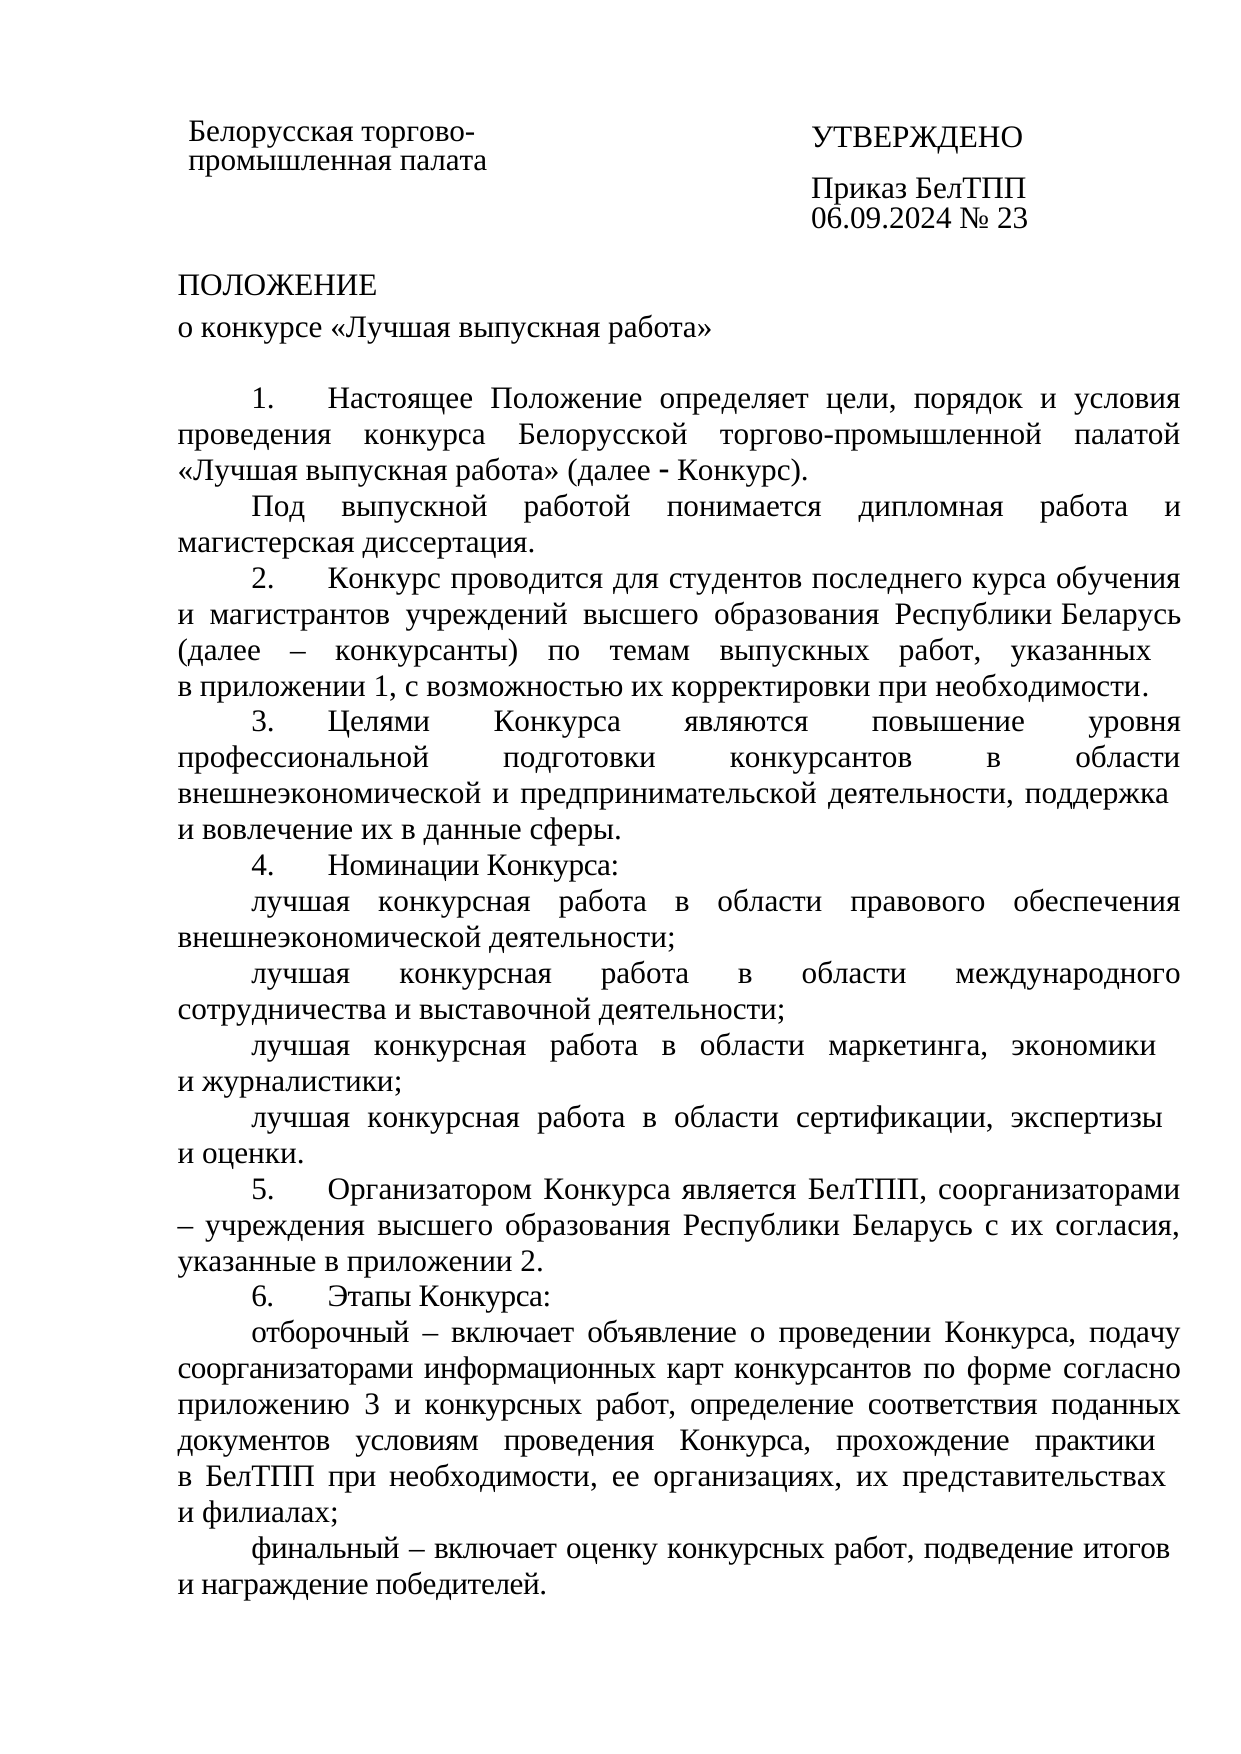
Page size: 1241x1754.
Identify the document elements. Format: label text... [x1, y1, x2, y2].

text о конкурсе «Лучшая выпускная работа» [177, 314, 738, 343]
text 1. Настоящее Положение определяет цели, порядок и условия проведения конкурса Белорусской торгово-промышленной палатой «Лучшая выпускная работа» (далее Конкурс). [177, 379, 1181, 487]
text 6. Этапы Конкурса: [177, 1278, 1181, 1314]
text 3. Целями Конкурса являются повышение уровня профессиональной подготовки конкурсантов в области внешнеэкономической и предпринимательской деятельности, поддержка и вовлечение их в данные сферы. [177, 703, 1181, 846]
text 2. Конкурс проводится для студентов последнего курса обучения и магистрантов учреждений высшего образования Республики Беларусь (далее – конкурсанты) по темам выпускных работ, указанных в приложении 1, с возможностью их корректировки при необходимости. [177, 559, 1181, 703]
text Под выпускной работой понимается дипломная работа и магистерская диссертация. [177, 487, 1181, 559]
text отборочный – включает объявление о проведении Конкурса, подачу соорганизаторами информационных карт конкурсантов по форме согласно приложению 3 и конкурсных работ, определение соответствия поданных документов условиям проведения Конкурса, прохождение практики в БелТПП при необходимости, ее организациях, их представительствах и филиалах; [177, 1314, 1181, 1529]
text лучшая конкурсная работа в области маркетинга, экономики и журналистики; [177, 1026, 1181, 1098]
table_header УТВЕРЖДЕНО Приказ БелТПП 06.09.2024 № 23 [750, 118, 1207, 266]
text 4. Номинации Конкурса: [177, 846, 1181, 882]
text 5. Организатором Конкурса является БелТПП, соорганизаторами – учреждения высшего образования Республики Беларусь с их согласия, указанные в приложении 2. [177, 1170, 1181, 1278]
table_header Белорусская торгово- промышленная палата [163, 118, 749, 266]
text финальный – включает оценку конкурсных работ, подведение итогов и награждение победителей. [177, 1529, 1181, 1601]
text лучшая конкурсная работа в области правового обеспечения внешнеэкономической деятельности; [177, 882, 1181, 954]
text лучшая конкурсная работа в области сертификации, экспертизы и оценки. [177, 1098, 1181, 1170]
text лучшая конкурсная работа в области международного сотрудничества и выставочной деятельности; [177, 954, 1181, 1026]
text ПОЛОЖЕНИЕ [177, 266, 1181, 302]
